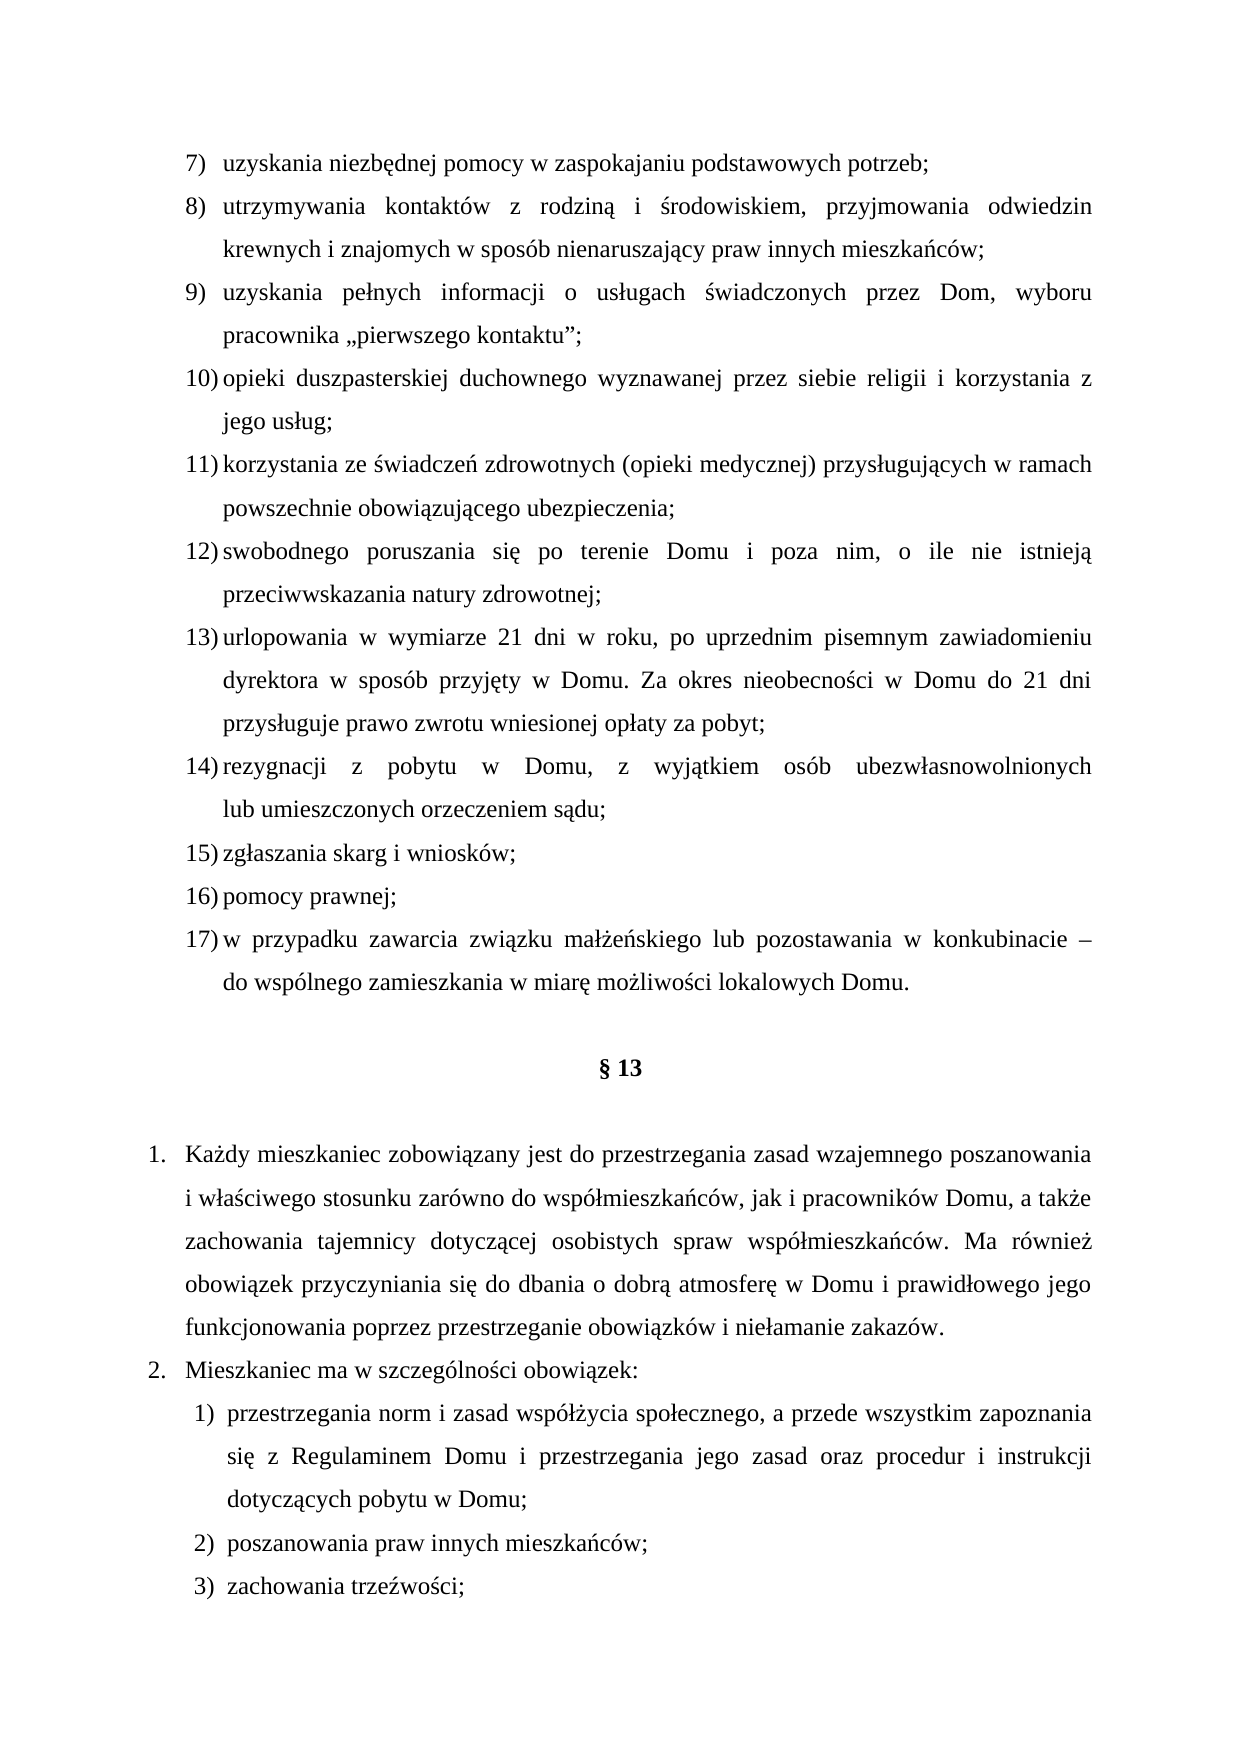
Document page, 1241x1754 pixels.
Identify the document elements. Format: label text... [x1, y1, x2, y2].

list urlopowania w wymiarze 21 dni w roku, po uprzednim pisemnym zawiadomieniu dyrektora w sposób przyjęty w Domu. Za okres nieobecności w Domu do 21 dni przysługuje prawo zwrotu wniesionej opłaty za pobyt; [185, 622, 1093, 737]
list zgłaszania skarg i wniosków; [185, 838, 1093, 866]
list zachowania trzeźwości; [193, 1571, 1093, 1599]
list opieki duszpasterskiej duchownego wyznawanej przez siebie religii i korzystania z jego usług; [185, 363, 1093, 435]
list uzyskania niezbędnej pomocy w zaspokajaniu podstawowych potrzeb; [185, 148, 1093, 176]
list uzyskania pełnych informacji o usługach świadczonych przez Dom, wyboru pracownika „pierwszego kontaktu”; [185, 277, 1093, 349]
list swobodnego poruszania się po terenie Domu i poza nim, o ile nie istnieją przeciwwskazania natury zdrowotnej; [185, 536, 1093, 608]
list Mieszkaniec ma w szczególności obowiązek: [148, 1355, 1093, 1384]
list poszanowania praw innych mieszkańców; [193, 1528, 1093, 1556]
list Każdy mieszkaniec zobowiązany jest do przestrzegania zasad wzajemnego poszanowania i właściwego stosunku zarówno do współmieszkańców, jak i pracowników Domu, a także zachowania tajemnicy dotyczącej osobistych spraw współmieszkańców. Ma również obowiązek przyczyniania się do dbania o dobrą atmosferę w Domu i prawidłowego jego funkcjonowania poprzez przestrzeganie obowiązków i niełamanie zakazów. [148, 1139, 1093, 1341]
list rezygnacji z pobytu w Domu, z wyjątkiem osób ubezwłasnowolnionych lub umieszczonych orzeczeniem sądu; [185, 751, 1093, 823]
list korzystania ze świadczeń zdrowotnych (opieki medycznej) przysługujących w ramach powszechnie obowiązującego ubezpieczenia; [185, 449, 1093, 521]
list w przypadku zawarcia związku małżeńskiego lub pozostawania w konkubinacie – do wspólnego zamieszkania w miarę możliwości lokalowych Domu. [185, 924, 1093, 996]
subtitle § 13 [148, 1053, 1093, 1082]
list pomocy prawnej; [185, 881, 1093, 909]
list utrzymywania kontaktów z rodziną i środowiskiem, przyjmowania odwiedzin krewnych i znajomych w sposób nienaruszający praw innych mieszkańców; [185, 191, 1093, 263]
list przestrzegania norm i zasad współżycia społecznego, a przede wszystkim zapoznania się z Regulaminem Domu i przestrzegania jego zasad oraz procedur i instrukcji dotyczących pobytu w Domu; [193, 1398, 1093, 1513]
